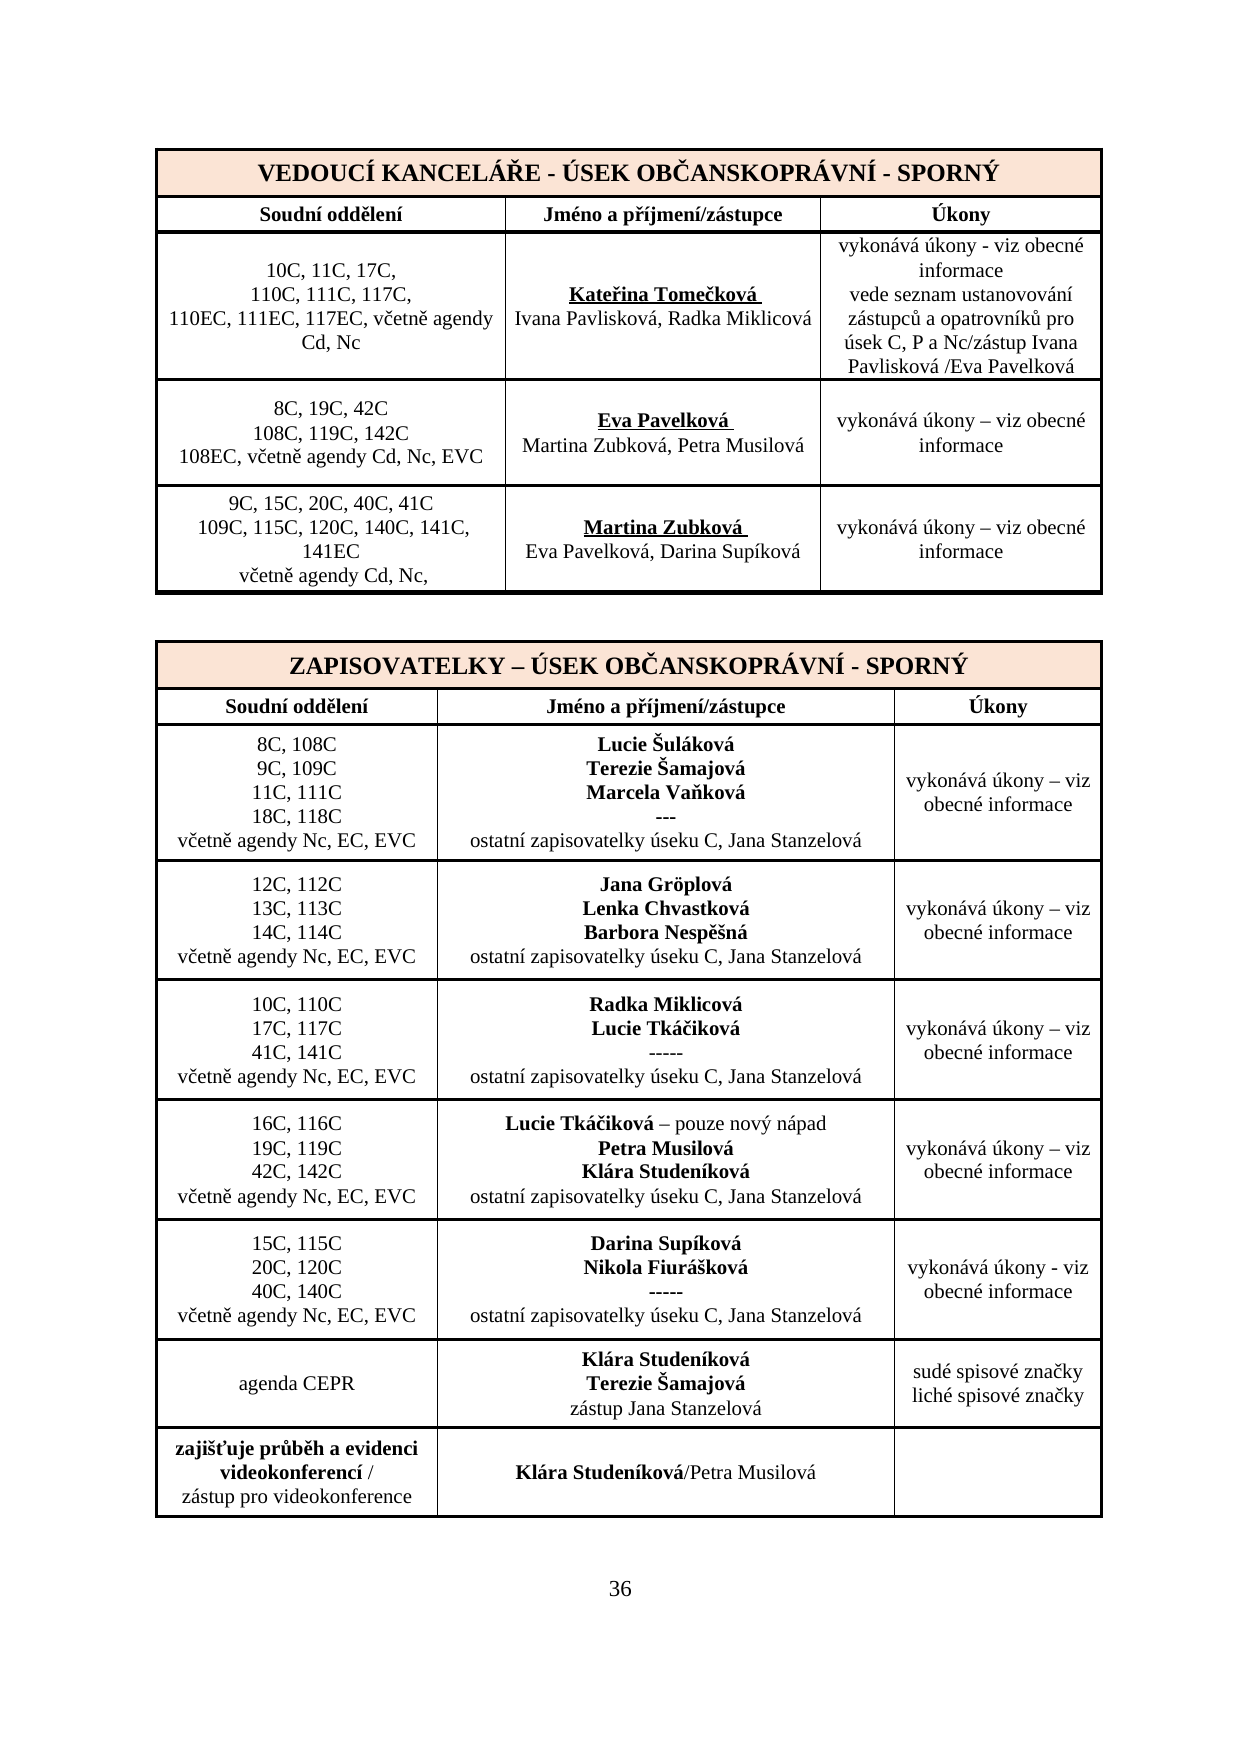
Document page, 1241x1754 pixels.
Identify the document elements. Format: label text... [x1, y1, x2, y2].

table_cell Martina Zubková Eva Pavelková, Darina Supíková [506, 487, 820, 590]
table_cell vykonává úkony - viz obecné informace [895, 1221, 1100, 1338]
table_cell vykonává úkony – viz obecné informace [895, 981, 1100, 1098]
table_cell vykonává úkony – viz obecné informace [821, 381, 1100, 484]
table_cell zajišťuje průběh a evidenci videokonferencí / zástup pro videokonference [158, 1429, 437, 1514]
table_cell Úkony [821, 198, 1100, 230]
table_cell Lucie Šuláková Terezie Šamajová Marcela Vaňková --- ostatní zapisovatelky úseku C, Jana Stanzelová [438, 726, 894, 858]
table_cell Jméno a příjmení/zástupce [506, 198, 820, 230]
table_cell 8C, 108C 9C, 109C 11C, 111C 18C, 118C včetně agendy Nc, EC, EVC [158, 726, 437, 858]
table_cell 10C, 110C 17C, 117C 41C, 141C včetně agendy Nc, EC, EVC [158, 981, 437, 1098]
table_header VEDOUCÍ KANCELÁŘE - ÚSEK OBČANSKOPRÁVNÍ - SPORNÝ [158, 151, 1100, 195]
table_header ZAPISOVATELKY – ÚSEK OBČANSKOPRÁVNÍ - SPORNÝ [158, 643, 1100, 687]
table_cell vykonává úkony – viz obecné informace [895, 862, 1100, 978]
table_cell Soudní oddělení [158, 690, 437, 723]
table_cell 15C, 115C 20C, 120C 40C, 140C včetně agendy Nc, EC, EVC [158, 1221, 437, 1338]
table_cell Soudní oddělení [158, 198, 505, 230]
table_cell agenda CEPR [158, 1341, 437, 1426]
table_cell 10C, 11C, 17C, 110C, 111C, 117C, 110EC, 111EC, 117EC, včetně agendy Cd, Nc [158, 234, 505, 378]
table_cell vykonává úkony - viz obecné informace vede seznam ustanovování zástupců a opatrovníků pro úsek C, P a Nc/zástup Ivana Pavlisková /Eva Pavelková [821, 234, 1100, 378]
table_cell Radka Miklicová Lucie Tkáčiková ----- ostatní zapisovatelky úseku C, Jana Stanzelová [438, 981, 894, 1098]
table_cell sudé spisové značky liché spisové značky [895, 1341, 1100, 1426]
table_cell 9C, 15C, 20C, 40C, 41C 109C, 115C, 120C, 140C, 141C, 141EC včetně agendy Cd, Nc, [158, 487, 505, 590]
table_cell Lucie Tkáčiková – pouze nový nápad Petra Musilová Klára Studeníková ostatní zapisovatelky úseku C, Jana Stanzelová [438, 1101, 894, 1218]
table_cell Darina Supíková Nikola Fiurášková ----- ostatní zapisovatelky úseku C, Jana Stanzelová [438, 1221, 894, 1338]
table_cell Klára Studeníková Terezie Šamajová zástup Jana Stanzelová [438, 1341, 894, 1426]
table_cell Jméno a příjmení/zástupce [438, 690, 894, 723]
table_cell Kateřina Tomečková Ivana Pavlisková, Radka Miklicová [506, 234, 820, 378]
table_cell vykonává úkony – viz obecné informace [821, 487, 1100, 590]
table_cell Úkony [895, 690, 1100, 723]
table_cell 16C, 116C 19C, 119C 42C, 142C včetně agendy Nc, EC, EVC [158, 1101, 437, 1218]
table_cell Klára Studeníková/Petra Musilová [438, 1429, 894, 1514]
table_cell vykonává úkony – viz obecné informace [895, 726, 1100, 858]
table_cell Jana Gröplová Lenka Chvastková Barbora Nespěšná ostatní zapisovatelky úseku C, Jana Stanzelová [438, 862, 894, 978]
table_cell [895, 1429, 1100, 1514]
table_cell 12C, 112C 13C, 113C 14C, 114C včetně agendy Nc, EC, EVC [158, 862, 437, 978]
table_cell Eva Pavelková Martina Zubková, Petra Musilová [506, 381, 820, 484]
table_cell vykonává úkony – viz obecné informace [895, 1101, 1100, 1218]
table_cell 8C, 19C, 42C 108C, 119C, 142C 108EC, včetně agendy Cd, Nc, EVC [158, 381, 505, 484]
